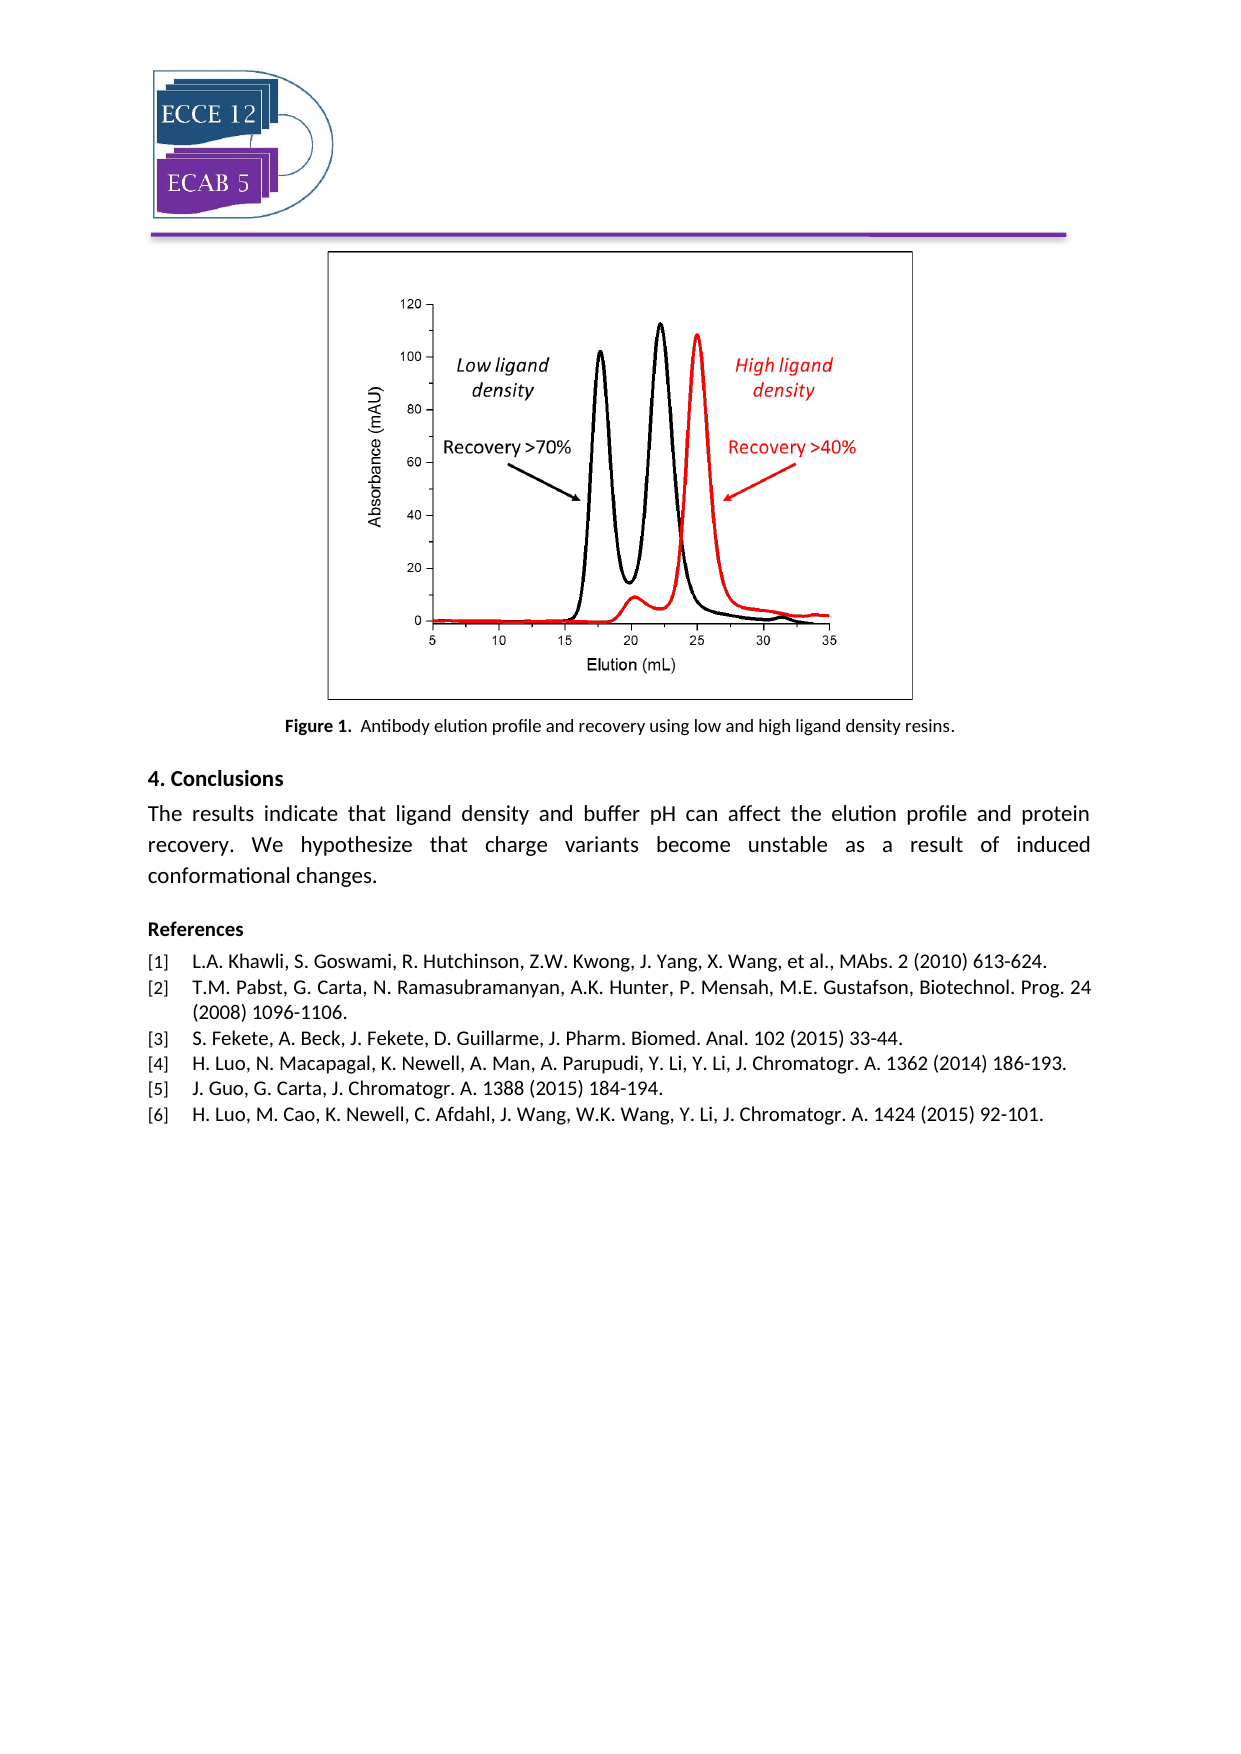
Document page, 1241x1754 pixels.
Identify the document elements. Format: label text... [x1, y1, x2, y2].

text 4. Conclusions [148, 764, 1092, 792]
list L.A. Khawli, S. Goswami, R. Hutchinson, Z.W. Kwong, J. Yang, X. Wang, et al., MAbs. 2 (2010) 613-624. [148, 948, 1092, 974]
list H. Luo, M. Cao, K. Newell, C. Afdahl, J. Wang, W.K. Wang, Y. Li, J. Chromatogr. A. 1424 (2015) 92-101. [148, 1101, 1092, 1126]
list H. Luo, N. Macapagal, K. Newell, A. Man, A. Parupudi, Y. Li, Y. Li, J. Chromatogr. A. 1362 (2014) 186-193. [148, 1050, 1092, 1076]
list S. Fekete, A. Beck, J. Fekete, D. Guillarme, J. Pharm. Biomed. Anal. 102 (2015) 33-44. [148, 1025, 1092, 1050]
text The results indicate that ligand density and buffer pH can affect the elution profile and protein recovery. We hypothesize that charge variants become unstable as a result of induced conformational changes. [148, 799, 1092, 889]
list J. Guo, G. Carta, J. Chromatogr. A. 1388 (2015) 184-194. [148, 1076, 1092, 1101]
list T.M. Pabst, G. Carta, N. Ramasubramanyan, A.K. Hunter, P. Mensah, M.E. Gustafson, Biotechnol. Prog. 24 (2008) 1096-1106. [148, 974, 1092, 1025]
text Figure 1. Antibody elution profile and recovery using low and high ligand density resins. [148, 714, 1092, 737]
picture [327, 251, 913, 700]
text References [148, 917, 1092, 942]
picture [152, 69, 334, 219]
